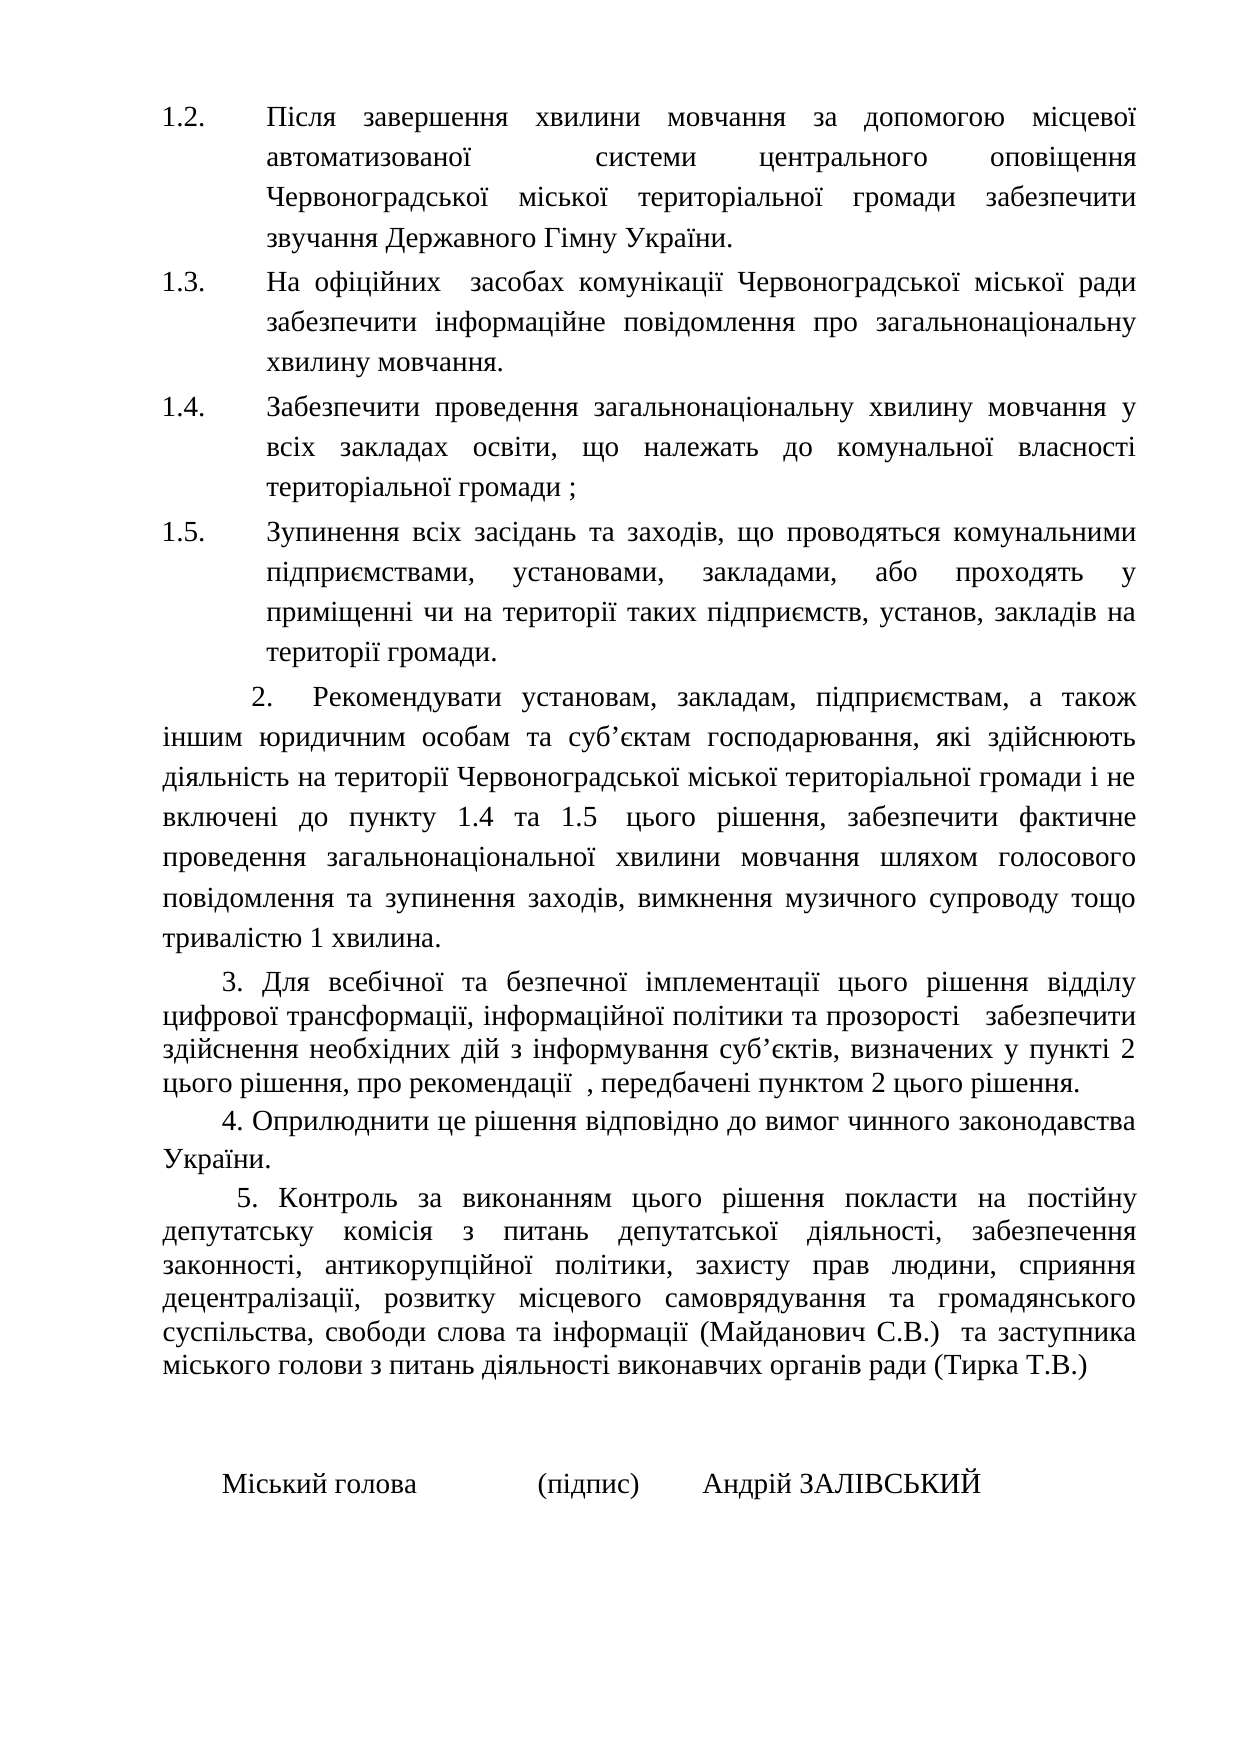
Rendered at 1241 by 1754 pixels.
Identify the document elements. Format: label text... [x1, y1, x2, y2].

text 4. Оприлюднити це рішення відповідно до вимог чинного законодавства України. [162, 1103, 1137, 1175]
list Після завершення хвилини мовчання за допомогою місцевої автоматизованої системи центрального оповіщення Червоноградської міської територіальної громади забезпечити звучання Державного Гімну України. [161, 99, 1137, 253]
list На офіційних засобах комунікації Червоноградської міської ради забезпечити інформаційне повідомлення про загальнонаціональну хвилину мовчання. [161, 264, 1137, 378]
list Зупинення всіх засідань та заходів, що проводяться комунальними підприємствами, установами, закладами, або проходять у приміщенні чи на території таких підприємств, установ, закладів на території громади. [161, 514, 1137, 668]
text 5. Контроль за виконанням цього рішення покласти на постiйну депутатську комiсiя з питань депутатської дiяльностi, забезпечення законностi, антикорупцiйної полiтики, захисту прав людини, сприяння децентралiзацiї, розвитку мiсцевого самоврядування та громадянського суспiльства, свободи слова та інформації (Майданович С.В.) та заступника міського голови з питань діяльності виконавчих органів ради (Тирка Т.В.) [162, 1180, 1137, 1381]
text 3. Для всебічної та безпечної імплементації цього рішення відділу цифрової трансформації, iнформацiйної полiтики та прозорості забезпечити здійснення необхідних дій з інформування суб’єктів, визначених у пункті 2 цього рішення, про рекомендації , передбачені пунктом 2 цього рішення. [162, 964, 1137, 1098]
text Міський голова (підпис) Андрій ЗАЛІВСЬКИЙ [162, 1466, 1137, 1500]
list Рекомендувати установам, закладам, підприємствам, а також іншим юридичним особам та суб’єктам господарювання, які здійснюють діяльність на території Червоноградської міської територіальної громади і не включені до пункту 1.4 та 1.5 цього рішення, забезпечити фактичне проведення загальнонаціональної хвилини мовчання шляхом голосового повідомлення та зупинення заходів, вимкнення музичного супроводу тощо тривалістю 1 хвилина. [162, 679, 1137, 953]
list Забезпечити проведення загальнонаціональну хвилину мовчання у всіх закладах освіти, що належать до комунальної власності територіальної громади ; [161, 389, 1137, 503]
